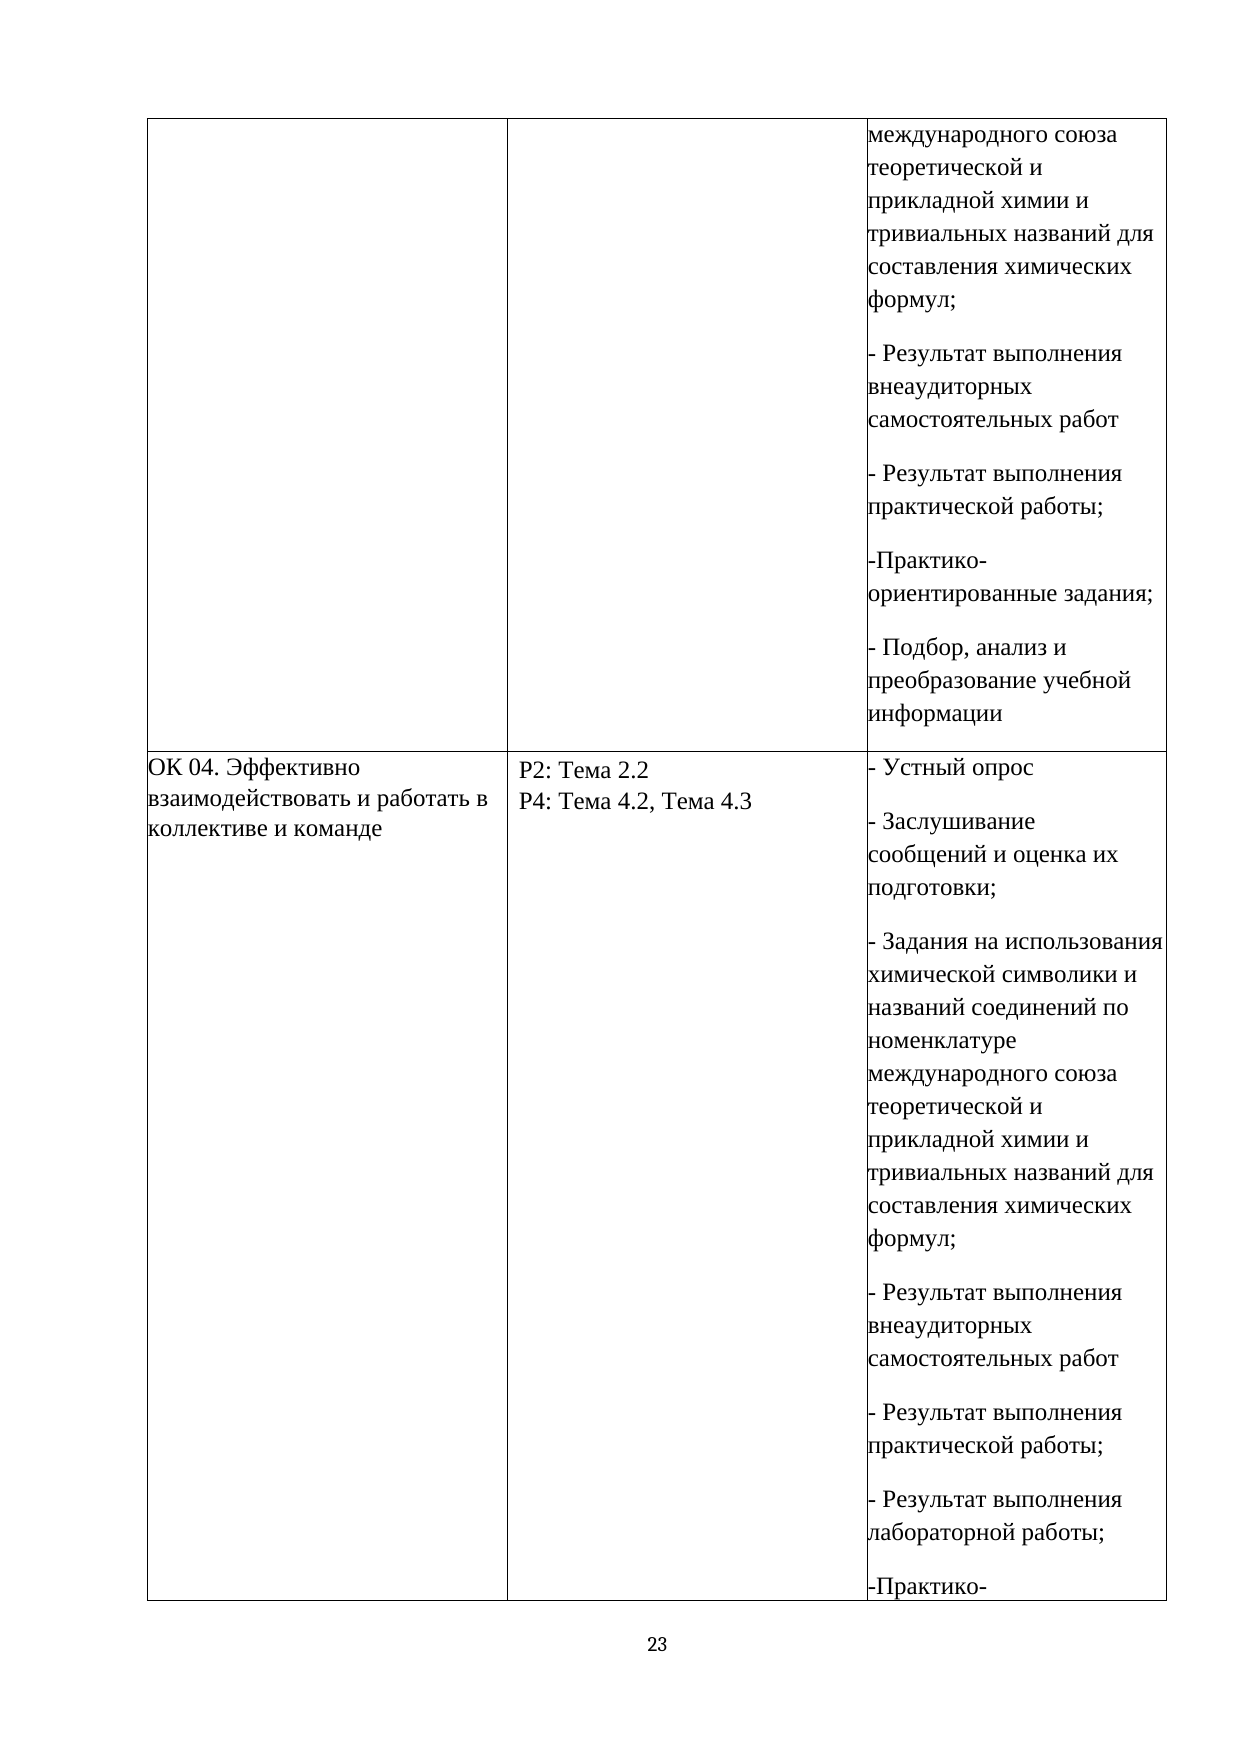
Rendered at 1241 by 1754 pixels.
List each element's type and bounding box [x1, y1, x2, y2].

table_cell [868, 119, 1166, 751]
table_cell [868, 752, 1166, 1599]
table_cell [148, 752, 507, 1599]
table_cell [508, 119, 867, 751]
table_cell [508, 752, 867, 1599]
table_cell [148, 119, 507, 751]
